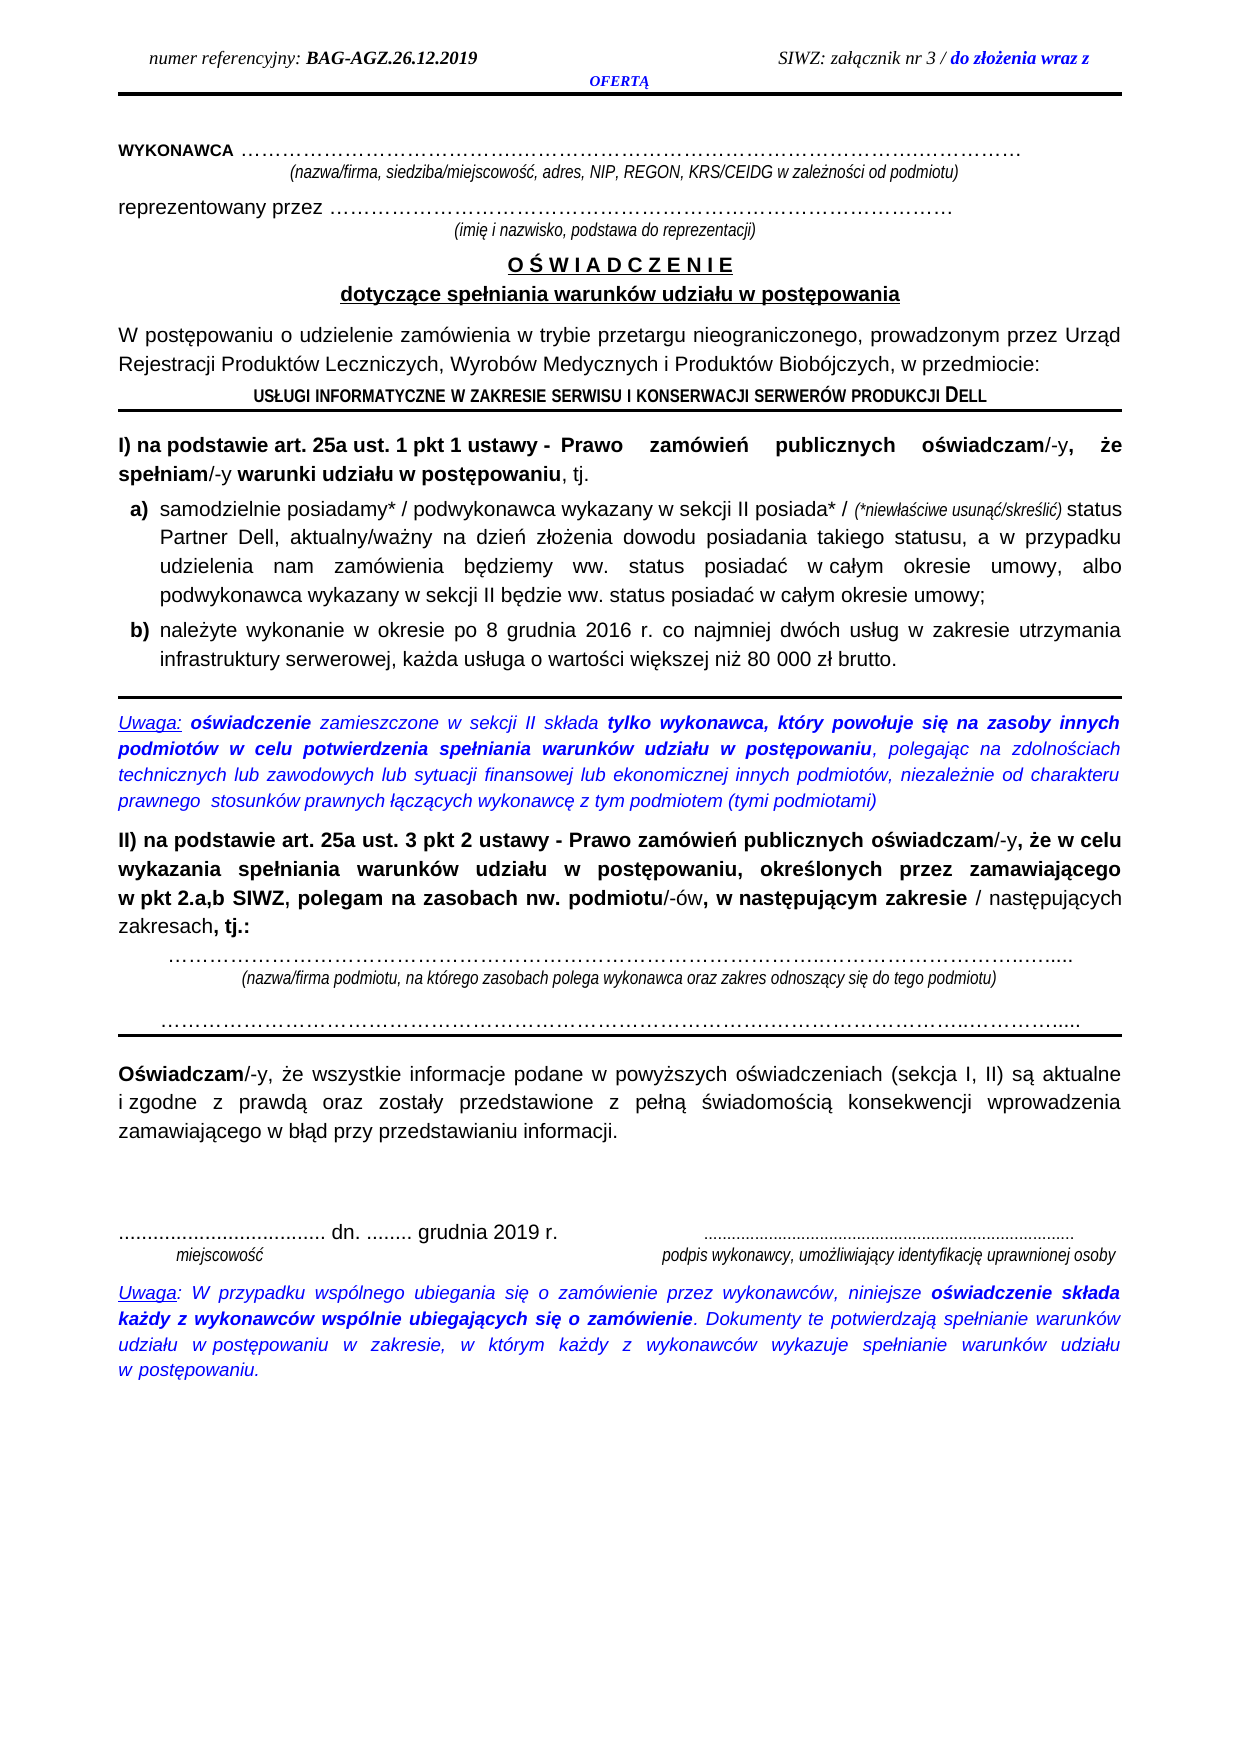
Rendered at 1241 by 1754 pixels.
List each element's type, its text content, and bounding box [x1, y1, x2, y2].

text usługi informatyczne w zakresie serwisu i konserwacji serwerów produkcji Dell [118, 381, 1122, 409]
text …………………………………………………………………………….………………………..…………..... [118, 1008, 1122, 1034]
text .................................... dn. ........ grudnia 2019 r. ................................................................................ [118, 1219, 1122, 1243]
text (nazwa/firma, siedziba/miejscowość, adres, NIP, REGON, KRS/CEIDG w zależności od podmiotu) [118, 161, 1122, 183]
text reprezentowany przez ……………………………………………………………………………… [118, 195, 1122, 219]
text (nazwa/firma podmiotu, na którego zasobach polega wykonawca oraz zakres odnoszący się do tego podmiotu) [118, 967, 1122, 988]
text miejscowość podpis wykonawcy, umożliwiający identyfikację uprawnionej osoby [118, 1243, 1122, 1265]
text I) na podstawie art. 25a ust. 1 pkt 1 ustawy - Prawo zamówień publicznych oświadczam/-y, że spełniam/-y warunki udziału w postępowaniu, tj. [118, 433, 1122, 485]
text …………………………………………………………………………………..………………………..…..... [118, 943, 1122, 967]
text Oświadczam/-y, że wszystkie informacje podane w powyższych oświadczeniach (sekcja I, II) są aktualne i zgodne z prawdą oraz zostały przedstawione z pełną świadomością konsekwencji wprowadzenia zamawiającego w błąd przy przedstawianiu informacji. [118, 1061, 1122, 1143]
list należyte wykonanie w okresie po 8 grudnia 2016 r. co najmniej dwóch usług w zakresie utrzymania infrastruktury serwerowej, każda usługa o wartości większej niż 80 000 zł brutto. [130, 618, 1122, 670]
text II) na podstawie art. 25a ust. 3 pkt 2 ustawy - Prawo zamówień publicznych oświadczam/-y, że w celu wykazania spełniania warunków udziału w postępowaniu, określonych przez zamawiającego w pkt 2.a,b SIWZ, polegam na zasobach nw. podmiotu/-ów, w następującym zakresie / następujących zakresach, tj.: [118, 828, 1122, 938]
text W postępowaniu o udzielenie zamówienia w trybie przetargu nieograniczonego, prowadzonym przez Urząd Rejestracji Produktów Leczniczych, Wyrobów Medycznych i Produktów Biobójczych, w przedmiocie: [118, 323, 1122, 376]
text dotyczące spełniania warunków udziału w postępowania [118, 282, 1122, 306]
text Uwaga: W przypadku wspólnego ubiegania się o zamówienie przez wykonawców, niniejsze oświadczenie składa każdy z wykonawców wspólnie ubiegających się o zamówienie. Dokumenty te potwierdzają spełnianie warunków udziału w postępowaniu w zakresie, w którym każdy z wykonawców wykazuje spełnianie warunków udziału w postępowaniu. [118, 1282, 1122, 1381]
text wykonawca ………………………………….………………………………………………….…………… [118, 137, 1122, 161]
text Uwaga: oświadczenie zamieszczone w sekcji II składa tylko wykonawca, który powołuje się na zasoby innych podmiotów w celu potwierdzenia spełniania warunków udziału w postępowaniu, polegając na zdolnościach technicznych lub zawodowych lub sytuacji finansowej lub ekonomicznej innych podmiotów, niezależnie od charakteru prawnego stosunków prawnych łączących wykonawcę z tym podmiotem (tymi podmiotami) [118, 712, 1122, 811]
text O Ś W I A D C Z E N I E [118, 253, 1122, 277]
list samodzielnie posiadamy* / podwykonawca wykazany w sekcji II posiada* / (*niewłaściwe usunąć/skreślić) status Partner Dell, aktualny/ważny na dzień złożenia dowodu posiadania takiego statusu, a w przypadku udzielenia nam zamówienia będziemy ww. status posiadać w całym okresie umowy, albo podwykonawca wykazany w sekcji II będzie ww. status posiadać w całym okresie umowy; [130, 496, 1122, 607]
text (imię i nazwisko, podstawa do reprezentacji) [118, 219, 1122, 241]
